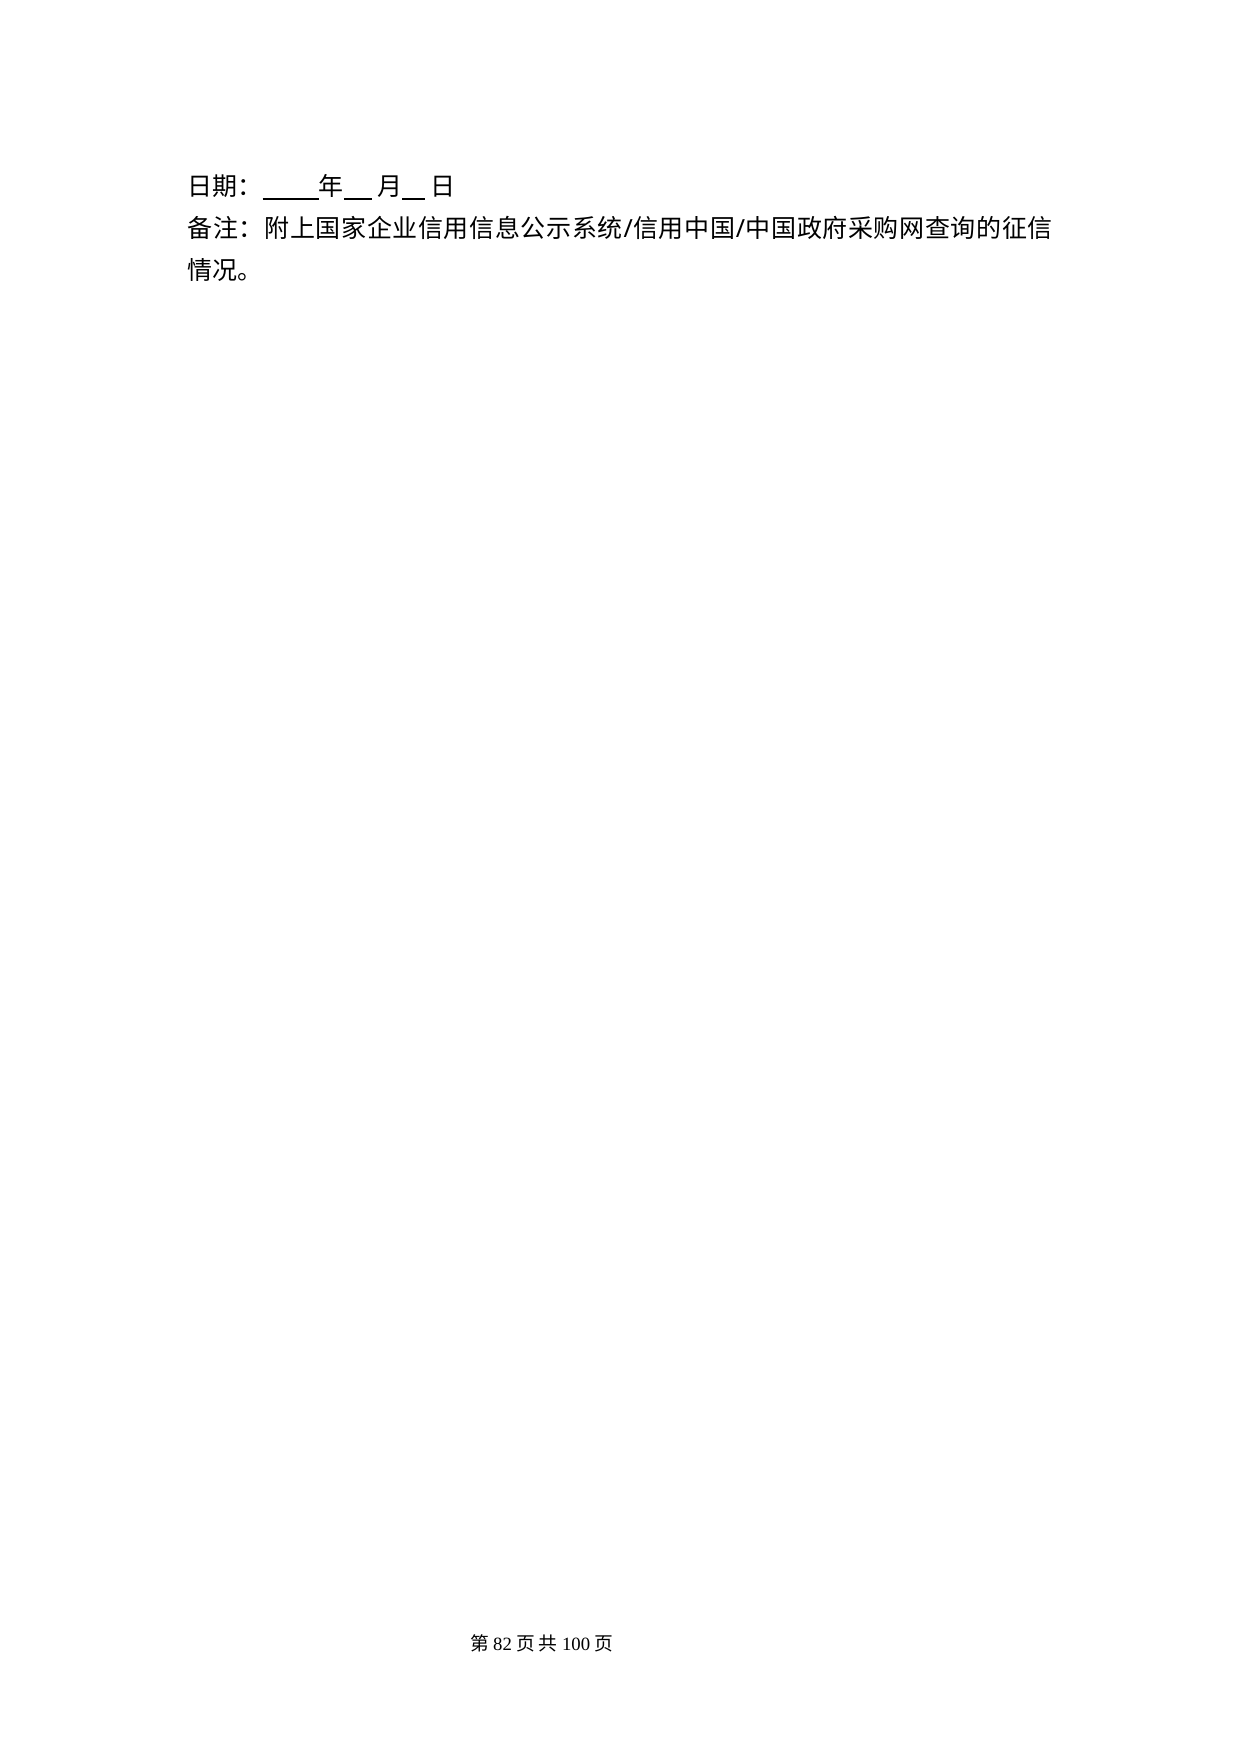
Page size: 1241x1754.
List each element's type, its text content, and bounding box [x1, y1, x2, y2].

text 备注：附上国家企业信用信息公示系统/信用中国/中国政府采购网查询的征信情况。 [187, 204, 1053, 287]
text 日期： 年 月 日 [187, 162, 1053, 204]
